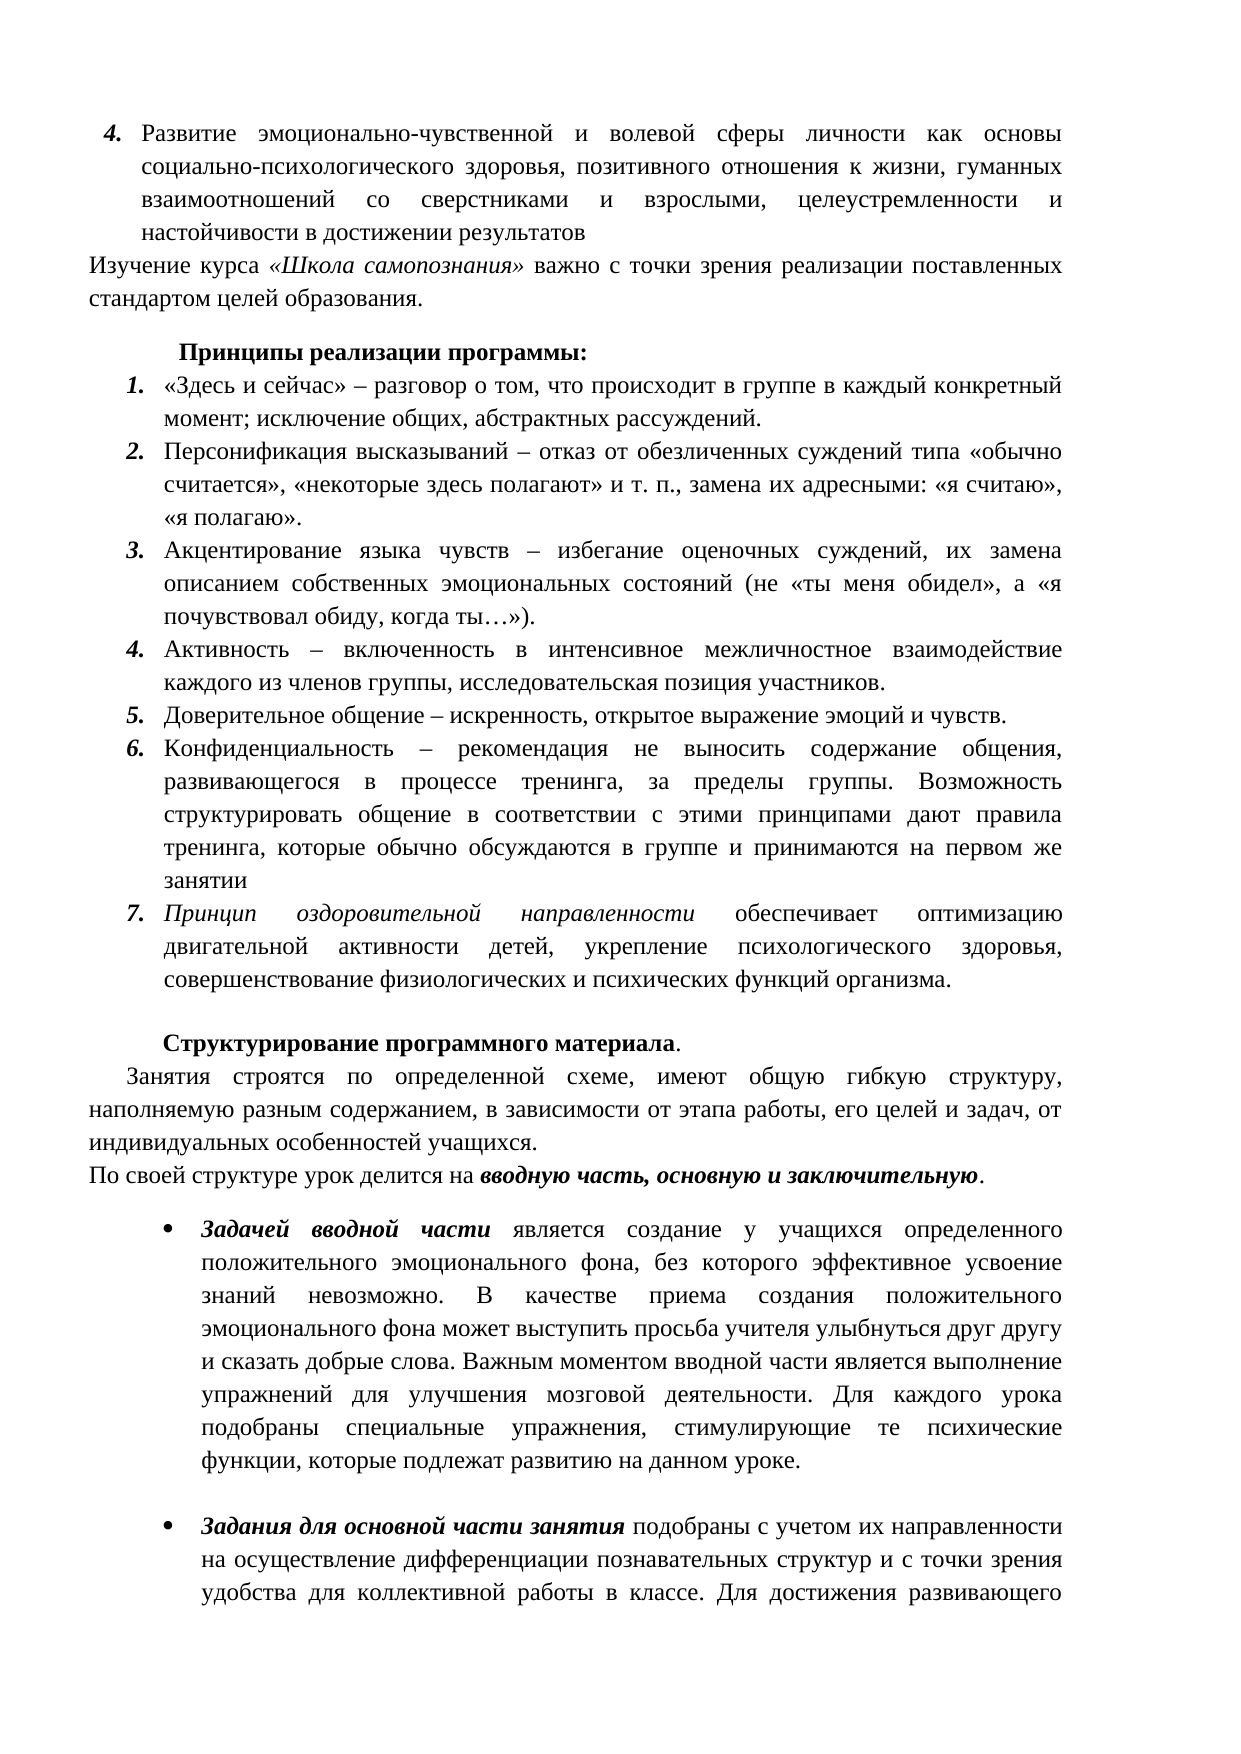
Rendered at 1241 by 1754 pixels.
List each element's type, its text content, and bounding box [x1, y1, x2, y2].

list Задачей вводной части является создание у учащихся определенного положительного эмоционального фона, без которого эффективное усвоение знаний невозможно. В качестве приема создания положительного эмоционального фона может выступить просьба учителя улыбнуться друг другу и сказать добрые слова. Важным моментом вводной части является выполнение упражнений для улучшения мозговой деятельности. Для каждого урока подобраны специальные упражнения, стимулирующие те психические функции, которые подлежат развитию на данном уроке. [164, 1214, 1063, 1473]
text По своей структуре урок делится на вводную часть, основную и заключительную. [89, 1160, 1063, 1188]
list Персонификация высказываний – отказ от обезличенных суждений типа «обычно считается», «некоторые здесь полагают» и т. п., замена их адресными: «я считаю», «я полагаю». [126, 436, 1063, 531]
text Принципы реализации программы: [178, 337, 1063, 366]
list Акцентирование языка чувств – избегание оценочных суждений, их замена описанием собственных эмоциональных состояний (не «ты меня обидел», а «я почувствовал обиду, когда ты…»). [126, 535, 1063, 630]
list Доверительное общение – искренность, открытое выражение эмоций и чувств. [126, 700, 1063, 729]
list Принцип оздоровительной направленности обеспечивает оптимизацию двигательной активности детей, укрепление психологического здоровья, совершенствование физиологических и психических функций организма. [126, 898, 1063, 993]
text Занятия строятся по определенной схеме, имеют общую гибкую структуру, наполняемую разным содержанием, в зависимости от этапа работы, его целей и задач, от индивидуальных особенностей учащихся. [89, 1061, 1063, 1156]
list Активность – включенность в интенсивное межличностное взаимодействие каждого из членов группы, исследовательская позиция участников. [126, 634, 1063, 696]
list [164, 1511, 1063, 1606]
text Изучение курса «Школа самопознания» важно с точки зрения реализации поставленных стандартом целей образования. [89, 250, 1063, 312]
text Структурирование программного материала. [126, 1028, 1063, 1056]
list Конфиденциальность – рекомендация не выносить содержание общения, развивающегося в процессе тренинга, за пределы группы. Возможность структурировать общение в соответствии с этими принципами дают правила тренинга, которые обычно обсуждаются в группе и принимаются на первом же занятии [126, 733, 1063, 894]
list Развитие эмоционально-чувственной и волевой сферы личности как основы социально-психологического здоровья, позитивного отношения к жизни, гуманных взаимоотношений со сверстниками и взрослыми, целеустремленности и настойчивости в достижении результатов [103, 118, 1063, 246]
list «Здесь и сейчас» – разговор о том, что происходит в группе в каждый конкретный момент; исключение общих, абстрактных рассуждений. [126, 370, 1063, 432]
